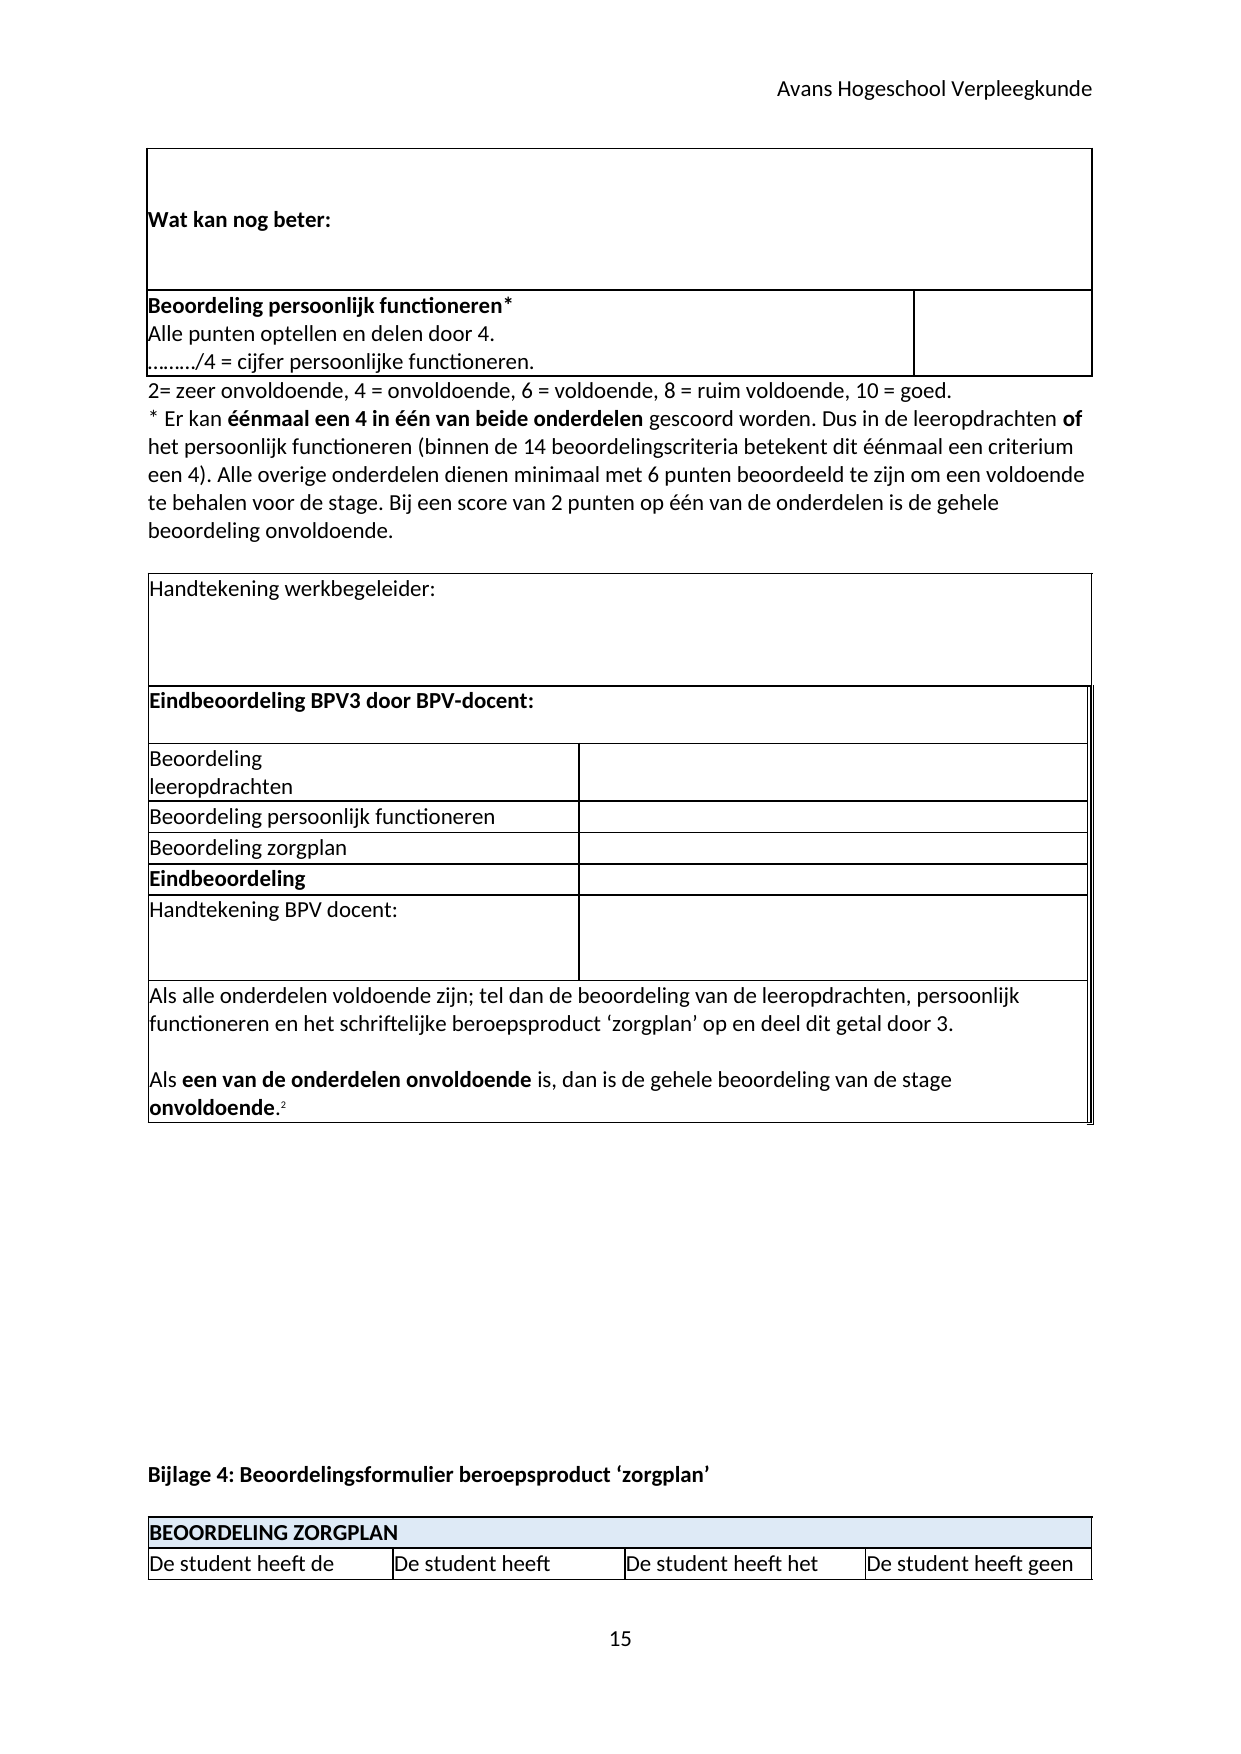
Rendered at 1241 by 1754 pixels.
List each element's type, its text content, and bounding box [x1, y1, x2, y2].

text 2= zeer onvoldoende, 4 = onvoldoende, 6 = voldoende, 8 = ruim voldoende, 10 = goed. [148, 377, 1093, 404]
table_cell Beoordeling leeropdrachten [149, 744, 578, 800]
table_cell Eindbeoordeling BPV3 door BPV-docent: [149, 687, 1087, 743]
table_cell [580, 833, 1087, 863]
table_cell Beoordeling persoonlijk functioneren* Alle punten optellen en delen door 4. ………/4 = cijfer persoonlijke functioneren. [148, 291, 913, 375]
table_header Handtekening werkbegeleider: [149, 574, 1091, 685]
table_cell [580, 802, 1087, 832]
table_header BEOORDELING ZORGPLAN [149, 1518, 1091, 1547]
table_cell Handtekening BPV docent: [149, 896, 578, 980]
table_cell Beoordeling zorgplan [149, 833, 578, 863]
table_cell Als alle onderdelen voldoende zijn; tel dan de beoordeling van de leeropdrachten, persoonlijk functioneren en het schriftelijke beroepsproduct ‘zorgplan’ op en deel dit getal door 3. Als een van de onderdelen onvoldoende is, dan is de gehele beoordeling van de stage onvoldoende.2 [149, 981, 1087, 1121]
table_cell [866, 1549, 1091, 1578]
table_cell Beoordeling persoonlijk functioneren [149, 802, 578, 832]
table_cell [580, 896, 1087, 980]
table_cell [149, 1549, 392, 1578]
text Bijlage 4: Beoordelingsformulier beroepsproduct ‘zorgplan’ [148, 1460, 1093, 1488]
text * Er kan éénmaal een 4 in één van beide onderdelen gescoord worden. Dus in de leeropdrachten of het persoonlijk functioneren (binnen de 14 beoordelingscriteria betekent dit éénmaal een criterium een 4). Alle overige onderdelen dienen minimaal met 6 punten beoordeeld te zijn om een voldoende te behalen voor de stage. Bij een score van 2 punten op één van de onderdelen is de gehele beoordeling onvoldoende. [148, 404, 1093, 544]
table_cell [915, 291, 1091, 375]
table_cell [580, 865, 1087, 894]
table_cell Eindbeoordeling [149, 865, 578, 894]
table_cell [148, 149, 1091, 289]
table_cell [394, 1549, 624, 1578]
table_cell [626, 1549, 865, 1578]
table_cell [580, 744, 1087, 800]
